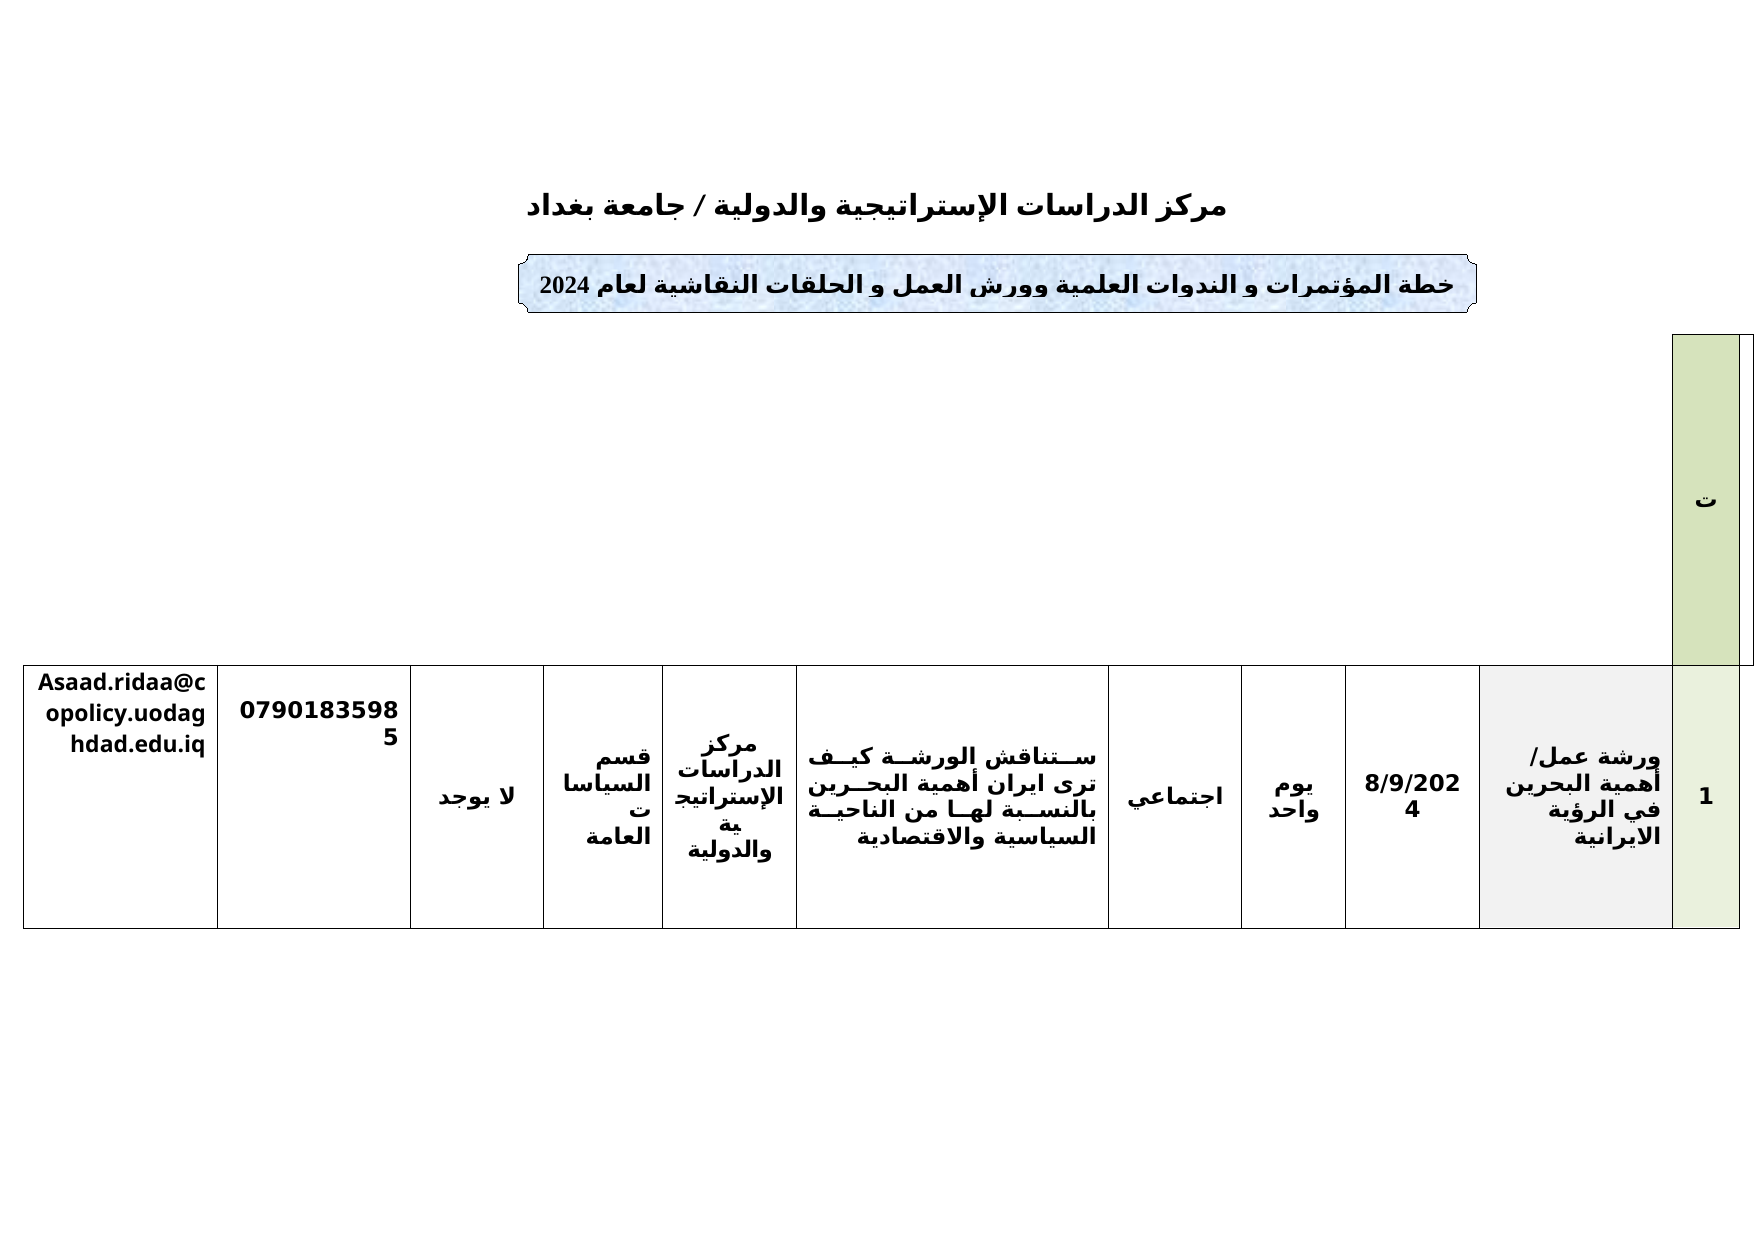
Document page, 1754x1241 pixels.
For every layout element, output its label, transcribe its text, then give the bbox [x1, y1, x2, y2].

table_cell Asaad.ridaa@copolicy.uodaghdad.edu.iq [24, 666, 217, 927]
table_cell ستناقش الورشة كيف ترى ايران أهمية البحرين بالنسبة لها من الناحية السياسية والاقتصادية [797, 666, 1108, 927]
table_cell مركز الدراسات الإستراتيجية والدولية [663, 666, 796, 927]
table_header ت [1673, 335, 1739, 665]
table_cell 8/9/2024 [1346, 666, 1479, 927]
picture [519, 254, 1477, 313]
table_cell قسم السياسات العامة [544, 666, 662, 927]
text مركز الدراسات الإستراتيجية والدولية / جامعة بغداد [150, 187, 1604, 223]
table_cell لا يوجد [411, 666, 543, 927]
table_cell اجتماعي [1109, 666, 1241, 927]
table_cell 07901835985 [218, 666, 410, 927]
table_cell يوم واحد [1242, 666, 1345, 927]
table_cell 1 [1673, 666, 1739, 927]
table_cell ورشة عمل/ أهمية البحرين في الرؤية الايرانية [1480, 666, 1672, 927]
